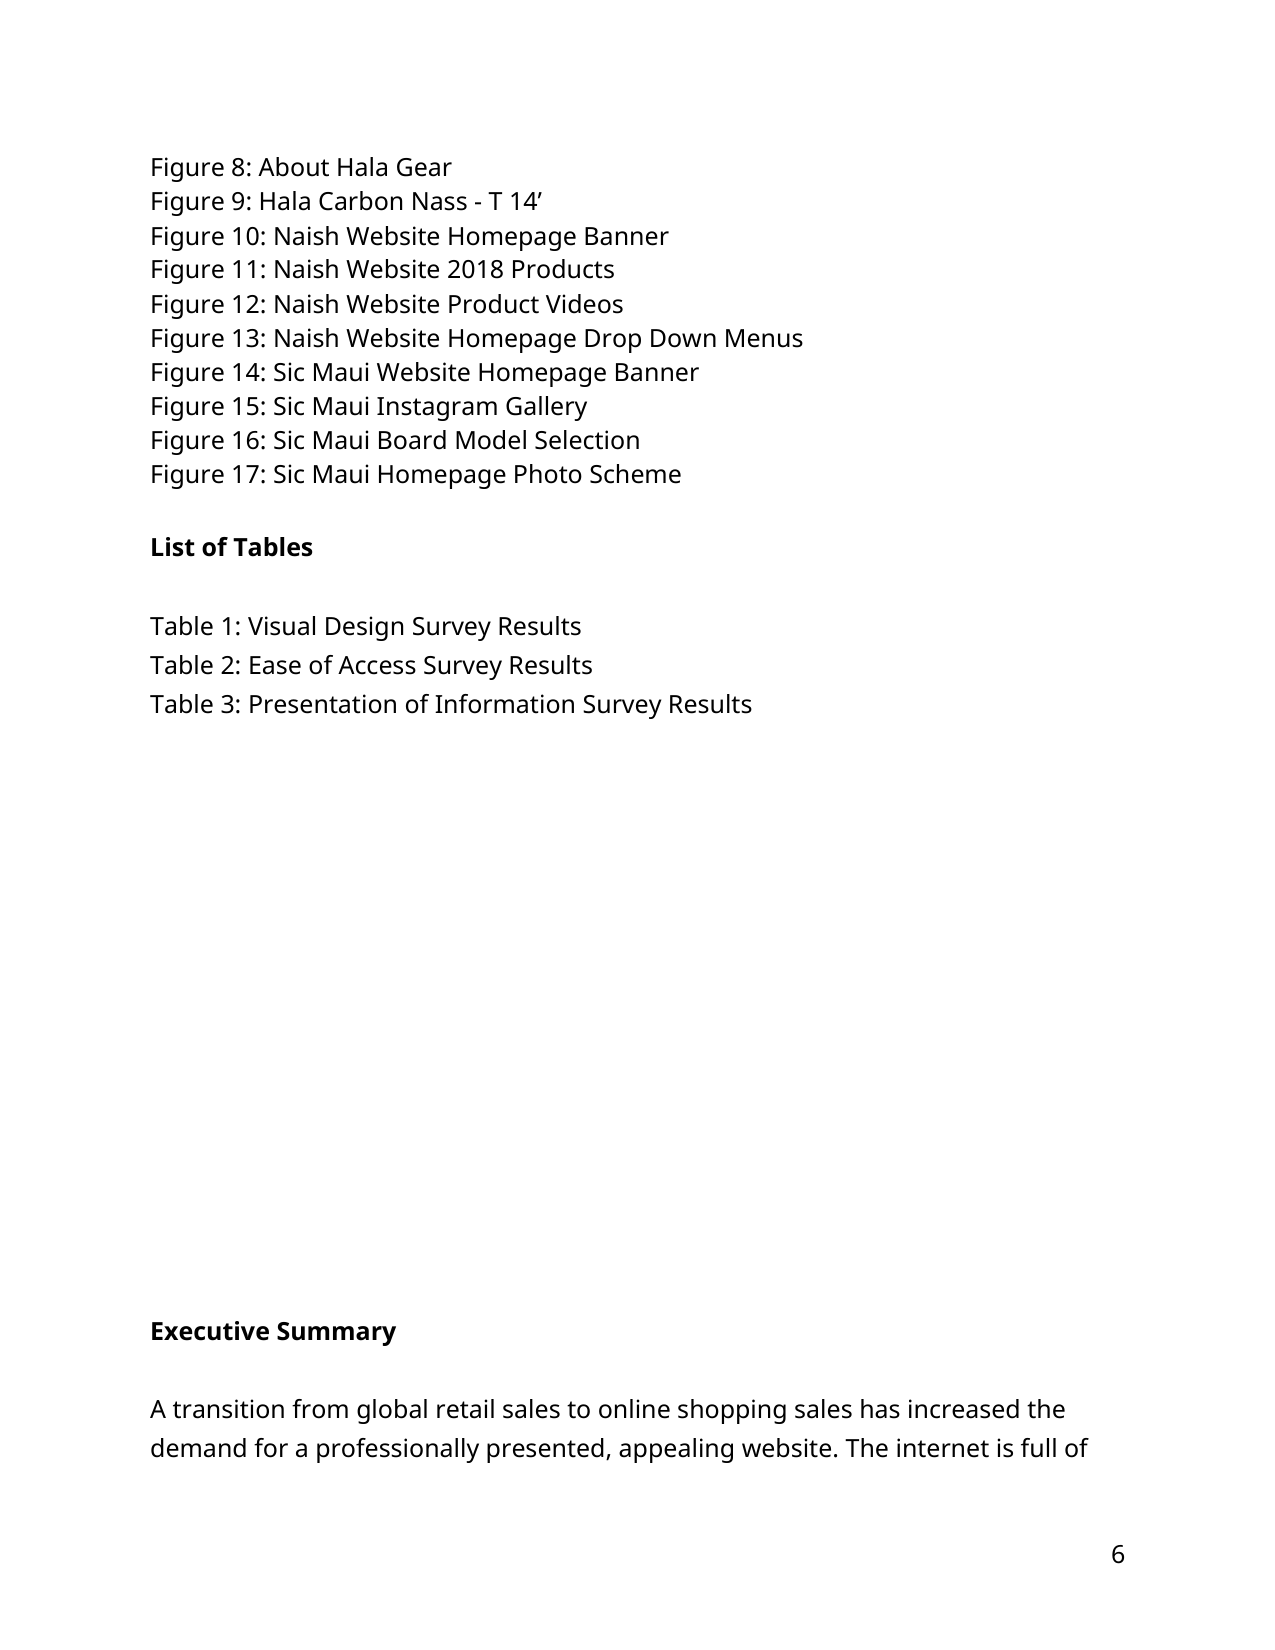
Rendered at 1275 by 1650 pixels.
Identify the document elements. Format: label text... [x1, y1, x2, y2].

text Figure 8: About Hala Gear [150, 150, 1125, 184]
text Figure 15: Sic Maui Instagram Gallery [150, 388, 1125, 422]
text Executive Summary [150, 1313, 1125, 1347]
text Table 3: Presentation of Information Survey Results [150, 686, 1125, 721]
text Figure 13: Naish Website Homepage Drop Down Menus [150, 320, 1125, 354]
text Figure 12: Naish Website Product Videos [150, 286, 1125, 320]
text Figure 17: Sic Maui Homepage Photo Scheme [150, 457, 1125, 491]
text Figure 11: Naish Website 2018 Products [150, 252, 1125, 286]
text Table 1: Visual Design Survey Results [150, 608, 1125, 642]
text List of Tables [150, 530, 1125, 564]
text Figure 16: Sic Maui Board Model Selection [150, 422, 1125, 457]
text Table 2: Ease of Access Survey Results [150, 647, 1125, 681]
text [150, 1391, 1125, 1465]
text Figure 10: Naish Website Homepage Banner [150, 218, 1125, 252]
text Figure 14: Sic Maui Website Homepage Banner [150, 354, 1125, 388]
text Figure 9: Hala Carbon Nass - T 14’ [150, 184, 1125, 218]
